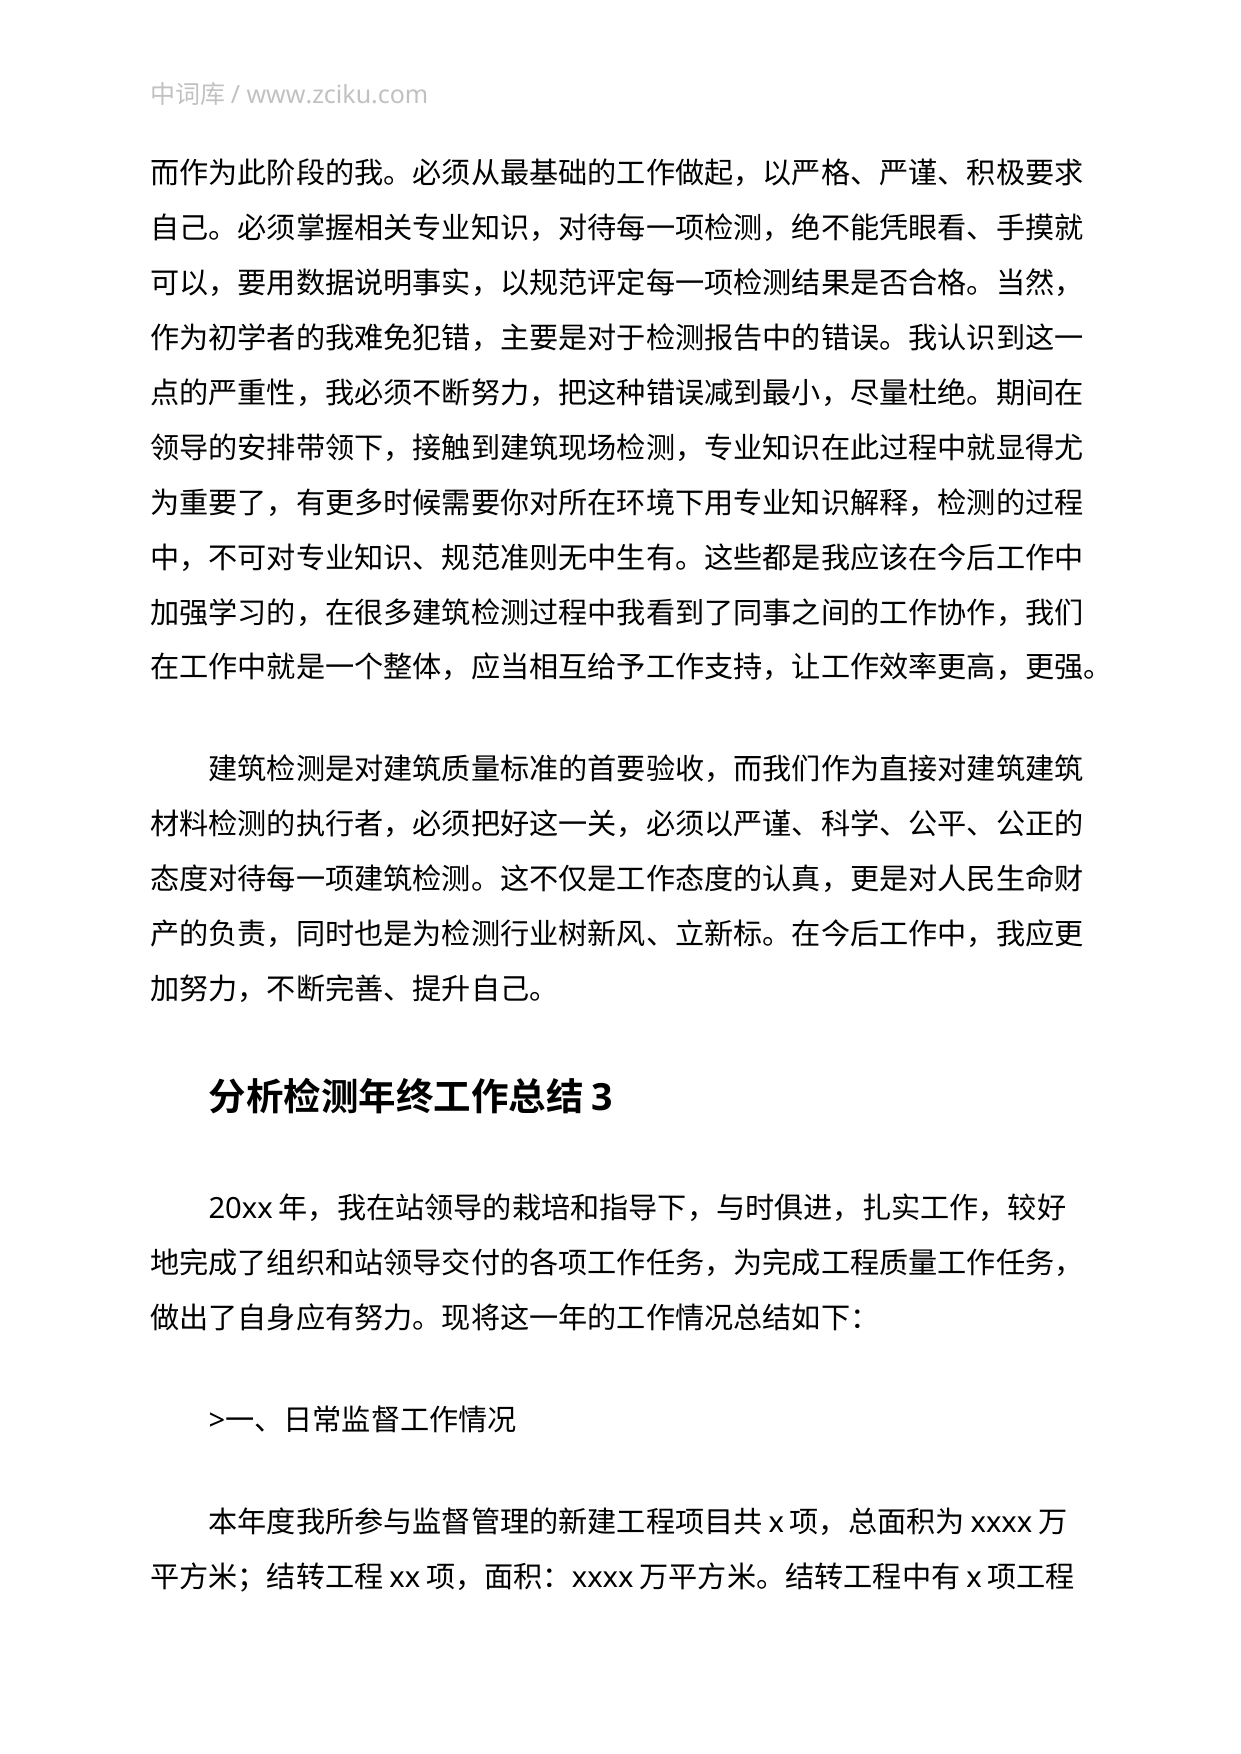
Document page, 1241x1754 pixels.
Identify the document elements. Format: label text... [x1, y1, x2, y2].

text >一、日常监督工作情况 [150, 1396, 1090, 1439]
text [150, 1498, 1090, 1596]
text 分析检测年终工作总结3 [150, 1067, 1090, 1122]
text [150, 150, 1090, 686]
text 建筑检测是对建筑质量标准的首要验收，而我们作为直接对建筑建筑材料检测的执行者，必须把好这一关，必须以严谨、科学、公平、公正的态度对待每一项建筑检测。这不仅是工作态度的认真，更是对人民生命财产的负责，同时也是为检测行业树新风、立新标。在今后工作中，我应更加努力，不断完善、提升自己。 [150, 746, 1090, 1008]
text 20xx年，我在站领导的栽培和指导下，与时俱进，扎实工作，较好地完成了组织和站领导交付的各项工作任务，为完成工程质量工作任务，做出了自身应有努力。现将这一年的工作情况总结如下： [150, 1185, 1090, 1337]
